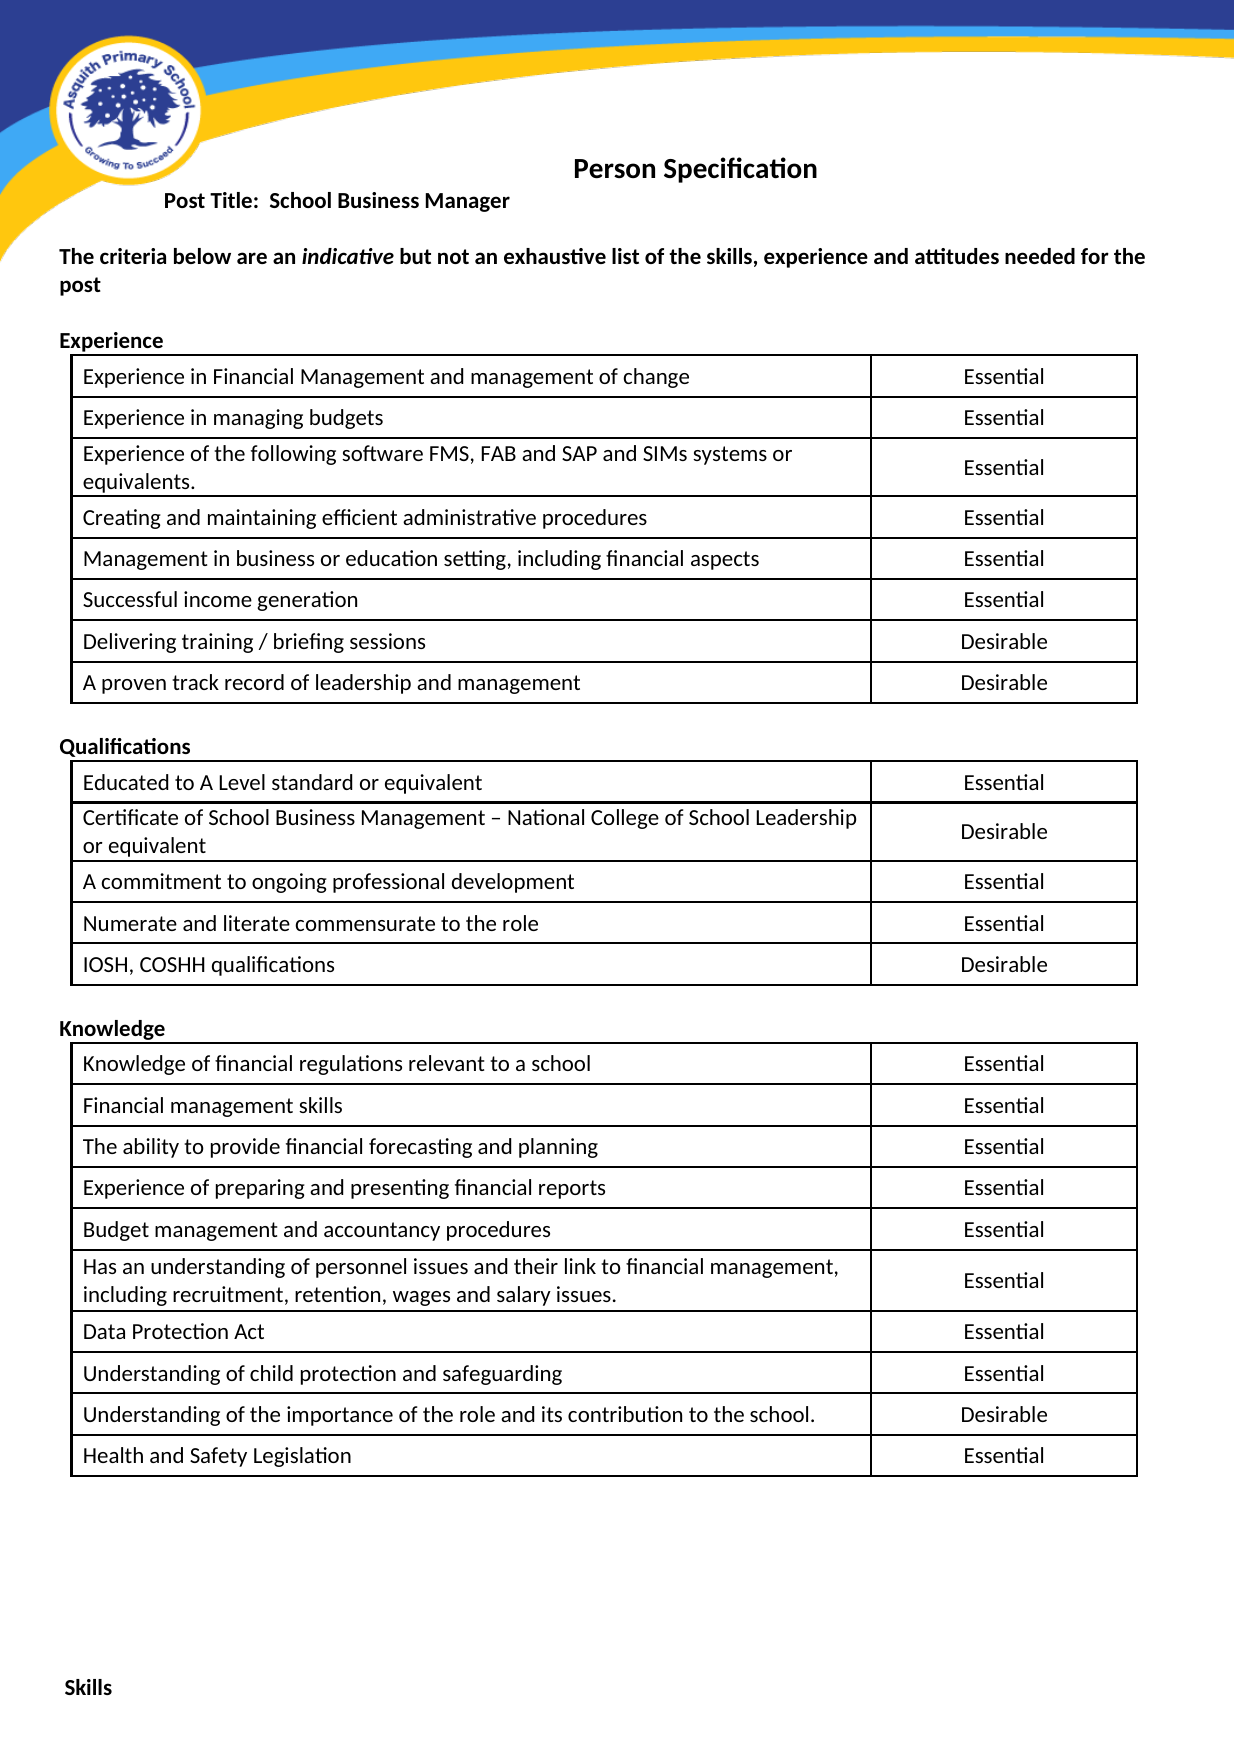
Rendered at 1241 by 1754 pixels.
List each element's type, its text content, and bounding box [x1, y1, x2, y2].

table_cell Budget management and accountancy procedures [73, 1209, 870, 1248]
table_cell Financial management skills [73, 1085, 870, 1124]
table_cell Successful income generation [73, 580, 870, 619]
table_cell A proven track record of leadership and management [73, 663, 870, 702]
table_header Educated to A Level standard or equivalent [73, 762, 870, 801]
picture [0, 0, 1234, 265]
table_cell Essential [872, 539, 1136, 578]
table_cell Essential [872, 1312, 1136, 1351]
table_cell Desirable [872, 944, 1136, 984]
table_cell Experience of the following software FMS, FAB and SAP and SIMs systems or equivalents. [73, 439, 870, 495]
table_cell Delivering training / briefing sessions [73, 621, 870, 661]
table_cell Management in business or education setting, including financial aspects [73, 539, 870, 578]
table_header Essential [872, 1044, 1136, 1083]
text The criteria below are an indicative but not an exhaustive list of the skills, experience and attitudes needed for the post [59, 242, 1181, 298]
table_cell Creating and maintaining efficient administrative procedures [73, 497, 870, 537]
table_header Experience in Financial Management and management of change [73, 356, 870, 396]
text Knowledge [59, 1014, 1181, 1042]
table_cell Desirable [872, 663, 1136, 702]
table_cell Essential [872, 439, 1136, 495]
table_cell Numerate and literate commensurate to the role [73, 903, 870, 942]
table_cell Essential [872, 1251, 1136, 1309]
table_header Person Specification Post Title: School Business Manager [59, 151, 1181, 214]
table_cell A commitment to ongoing professional development [73, 862, 870, 901]
table_cell Desirable [872, 804, 1136, 859]
table_cell Experience of preparing and presenting financial reports [73, 1168, 870, 1207]
table_cell Understanding of child protection and safeguarding [73, 1353, 870, 1392]
text Experience [59, 326, 1181, 354]
table_cell Health and Safety Legislation [73, 1436, 870, 1475]
text Skills [59, 1673, 1181, 1701]
table_cell Essential [872, 1085, 1136, 1124]
table_cell Essential [872, 1436, 1136, 1475]
table_cell Essential [872, 398, 1136, 437]
table_cell Essential [872, 1353, 1136, 1392]
table_cell IOSH, COSHH qualifications [73, 944, 870, 984]
table_cell Desirable [872, 621, 1136, 661]
text Qualifications [59, 732, 1181, 760]
table_cell Essential [872, 1168, 1136, 1207]
table_cell Understanding of the importance of the role and its contribution to the school. [73, 1394, 870, 1434]
table_cell Certificate of School Business Management – National College of School Leadership or equivalent [73, 804, 870, 859]
table_header Essential [872, 762, 1136, 801]
table_cell Essential [872, 862, 1136, 901]
table_cell Has an understanding of personnel issues and their link to financial management, including recruitment, retention, wages and salary issues. [73, 1251, 870, 1309]
table_header Knowledge of financial regulations relevant to a school [73, 1044, 870, 1083]
table_cell Desirable [872, 1394, 1136, 1434]
table_cell Data Protection Act [73, 1312, 870, 1351]
table_cell The ability to provide financial forecasting and planning [73, 1127, 870, 1166]
table_cell Essential [872, 1209, 1136, 1248]
table_cell Essential [872, 497, 1136, 537]
table_cell Essential [872, 1127, 1136, 1166]
table_cell Essential [872, 580, 1136, 619]
table_cell Experience in managing budgets [73, 398, 870, 437]
table_header Essential [872, 356, 1136, 396]
table_cell Essential [872, 903, 1136, 942]
